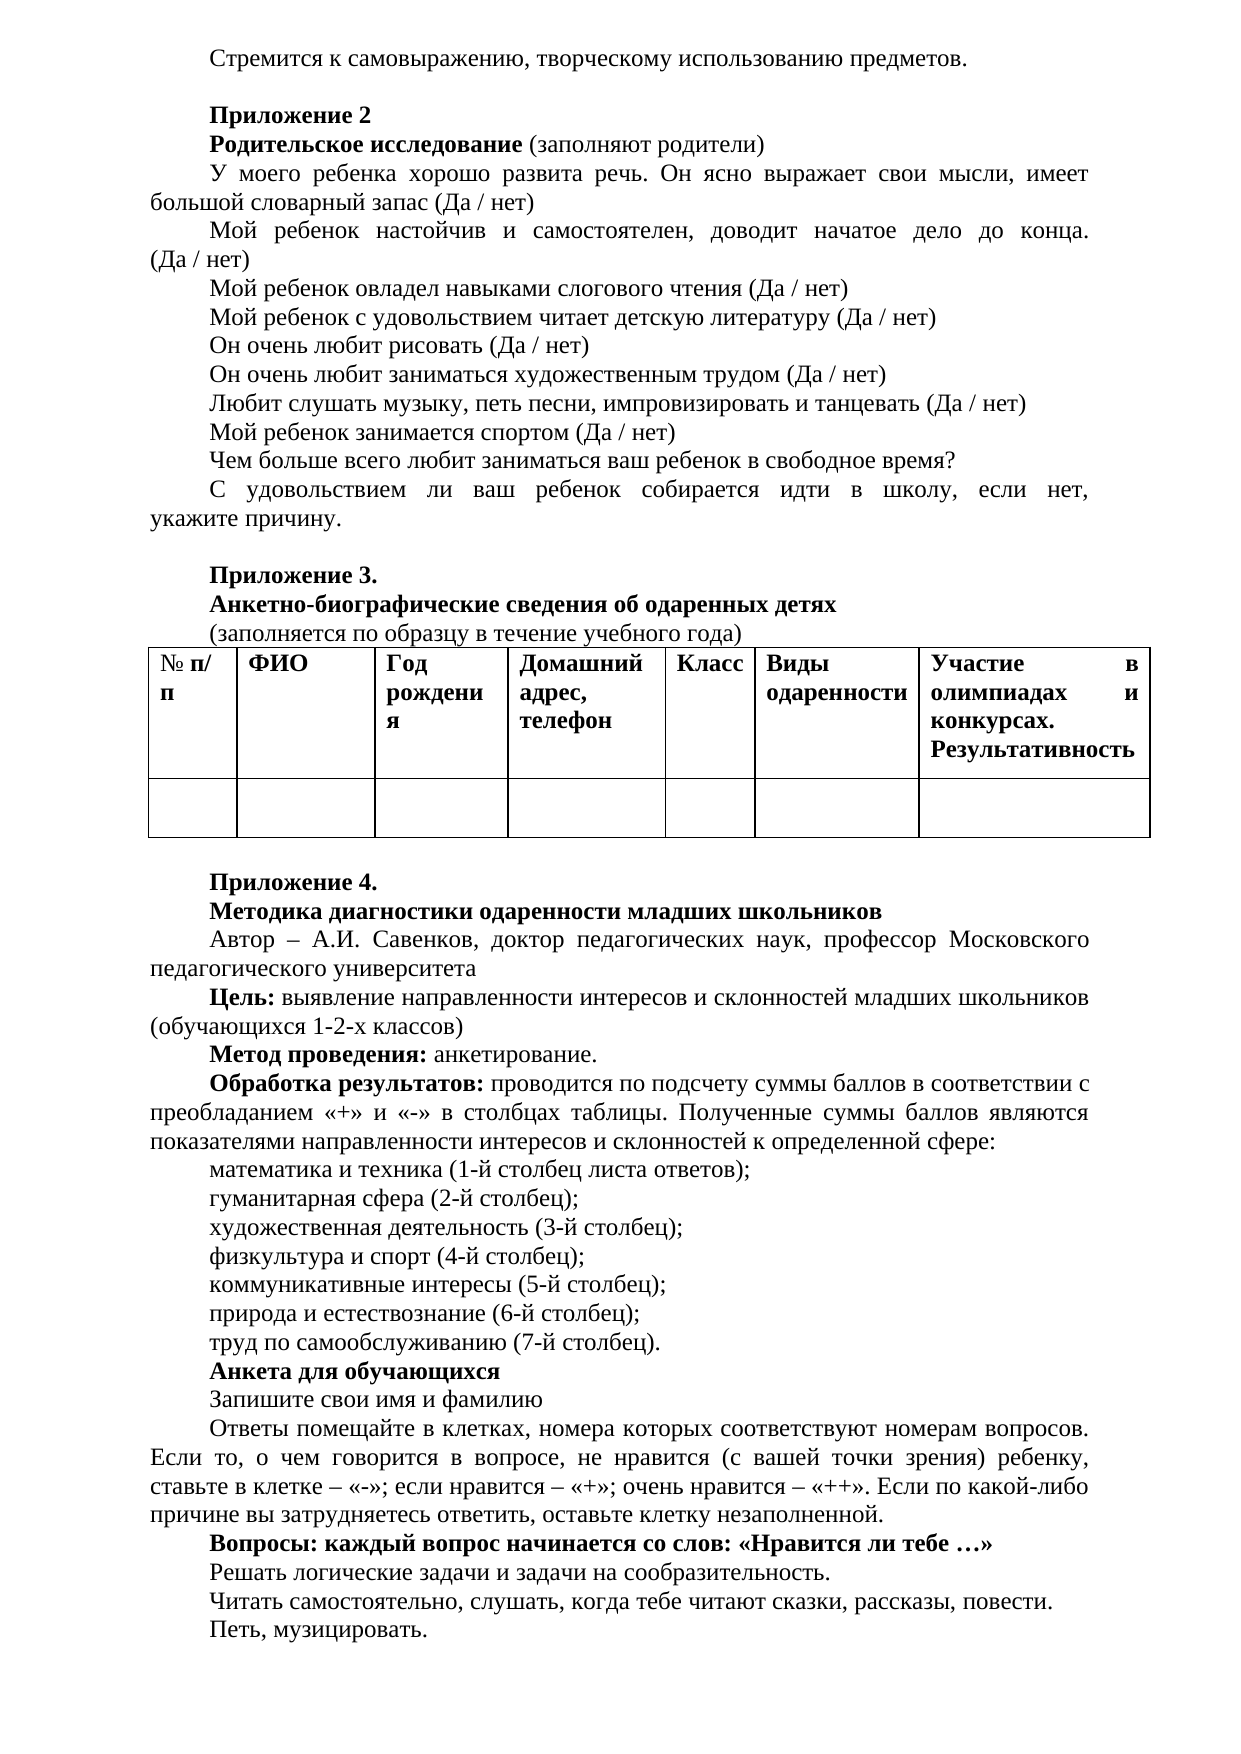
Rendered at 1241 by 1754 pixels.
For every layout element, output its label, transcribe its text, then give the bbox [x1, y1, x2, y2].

text труд по самообслуживанию (7-й столбец). [150, 1327, 1090, 1356]
text Вопросы: каждый вопрос начинается со слов: «Нравится ли тебе …» [150, 1528, 1090, 1557]
text Анкета для обучающихся [150, 1356, 1090, 1384]
text Петь, музицировать. [150, 1614, 1090, 1643]
text художественная деятельность (3-й столбец); [150, 1212, 1090, 1241]
text коммуникативные интересы (5-й столбец); [150, 1269, 1090, 1298]
table_cell [149, 779, 236, 837]
table_header Виды одаренности [756, 648, 918, 778]
text Методика диагностики одаренности младших школьников [150, 896, 1090, 924]
table_cell [920, 779, 1149, 837]
text Чем больше всего любит заниматься ваш ребенок в свободное время? [150, 445, 1090, 474]
text физкультура и спорт (4-й столбец); [150, 1241, 1090, 1269]
text математика и техника (1-й столбец листа ответов); [150, 1154, 1090, 1183]
text (заполняется по образцу в течение учебного года) [150, 618, 1090, 647]
text Он очень любит заниматься художественным трудом (Да / нет) [150, 359, 1090, 388]
text природа и естествознание (6-й столбец); [150, 1298, 1090, 1327]
table_cell [666, 779, 754, 837]
table_cell [756, 779, 918, 837]
text Стремится к самовыражению, творческому использованию предметов. [150, 43, 1090, 72]
text Родительское исследование (заполняют родители) [150, 129, 1090, 158]
text гуманитарная сфера (2-й столбец); [150, 1183, 1090, 1212]
text Анкетно-биографические сведения об одаренных детях [150, 589, 1090, 618]
table_cell [238, 779, 374, 837]
text Ответы помещайте в клетках, номера которых соответствуют номерам вопросов. Если то, о чем говорится в вопросе, не нравится (с вашей точки зрения) ребенку, ставьте в клетке – «-»; если нравится – «+»; очень нравится – «++». Если по какой-либо причине вы затрудняетесь ответить, оставьте клетку незаполненной. [150, 1413, 1090, 1528]
table_header ФИО [238, 648, 374, 778]
text Любит слушать музыку, петь песни, импровизировать и танцевать (Да / нет) [150, 388, 1090, 417]
text Обработка результатов: проводится по подсчету суммы баллов в соответствии с преобладанием «+» и «-» в столбцах таблицы. Полученные суммы баллов являются показателями направленности интересов и склонностей к определенной сфере: [150, 1068, 1090, 1154]
text Цель: выявление направленности интересов и склонностей младших школьников (обучающихся 1-2-х классов) [150, 982, 1090, 1039]
text Метод проведения: анкетирование. [150, 1039, 1090, 1068]
text У моего ребенка хорошо развита речь. Он ясно выражает свои мысли, имеет большой словарный запас (Да / нет) [150, 158, 1090, 215]
text Приложение 3. [150, 560, 1090, 589]
table_header Домашний адрес, телефон [509, 648, 665, 778]
table_header Класс [666, 648, 754, 778]
text Мой ребенок занимается спортом (Да / нет) [150, 417, 1090, 445]
text Решать логические задачи и задачи на сообразительность. [150, 1557, 1090, 1586]
text Приложение 2 [150, 100, 1090, 129]
text Приложение 4. [150, 867, 1090, 896]
table_cell [376, 779, 507, 837]
text Запишите свои имя и фамилию [150, 1384, 1090, 1413]
text Мой ребенок настойчив и самостоятелен, доводит начатое дело до конца. (Да / нет) [150, 215, 1090, 273]
text Мой ребенок овладел навыками слогового чтения (Да / нет) [150, 273, 1090, 302]
text С удовольствием ли ваш ребенок собирается идти в школу, если нет, укажите причину. [150, 474, 1090, 532]
table_cell [509, 779, 665, 837]
text Читать самостоятельно, слушать, когда тебе читают сказки, рассказы, повести. [150, 1586, 1090, 1614]
text Он очень любит рисовать (Да / нет) [150, 330, 1090, 359]
text Мой ребенок с удовольствием читает детскую литературу (Да / нет) [150, 302, 1090, 330]
table_header Год рождения [376, 648, 507, 778]
text Автор – А.И. Савенков, доктор педагогических наук, профессор Московского педагогического университета [150, 924, 1090, 982]
table_header Участие в олимпиадах и конкурсах. Результативность [920, 648, 1149, 778]
table_header № п/п [149, 648, 236, 778]
